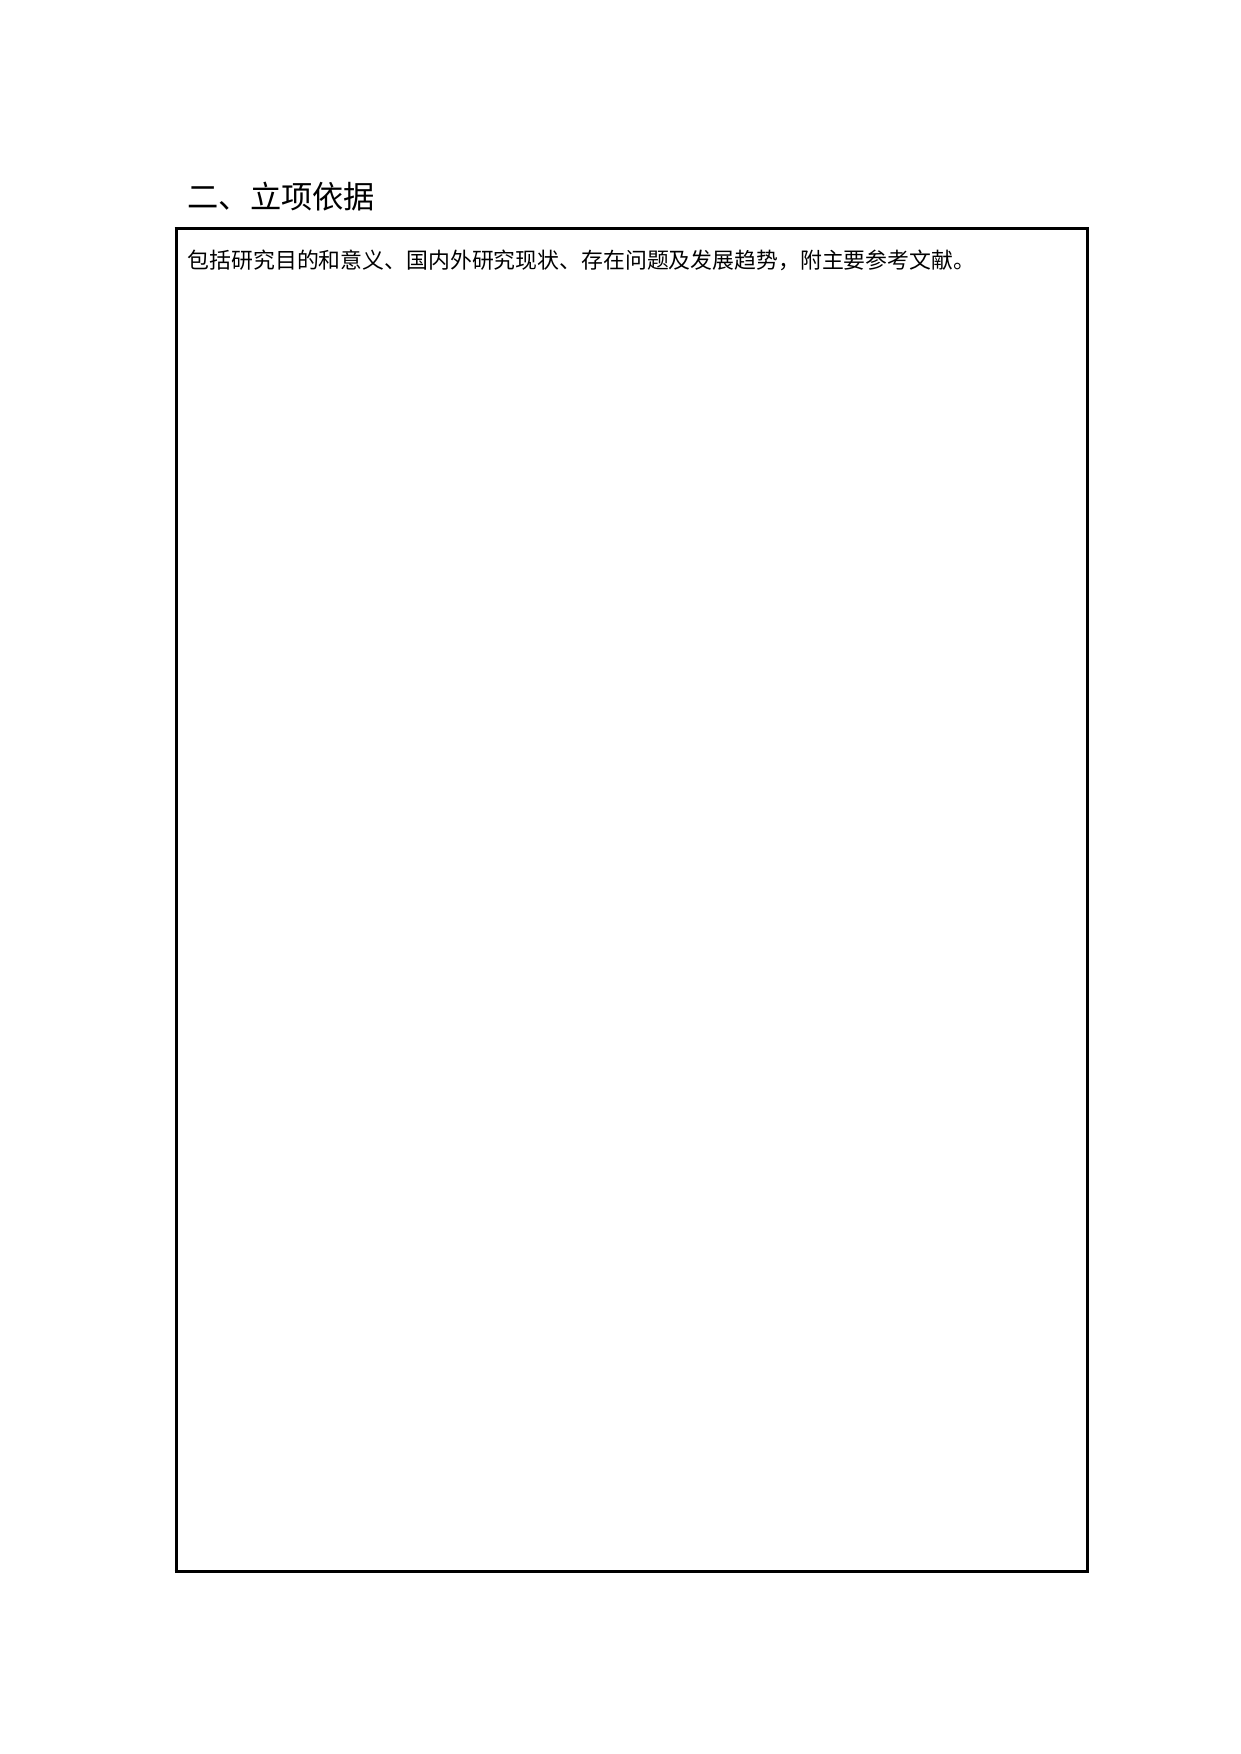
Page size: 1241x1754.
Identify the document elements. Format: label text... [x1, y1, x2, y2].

table_header 包括研究目的和意义、国内外研究现状、存在问题及发展趋势，附主要参考文献。 [178, 230, 1086, 1570]
text 二、立项依据 [187, 162, 1053, 227]
